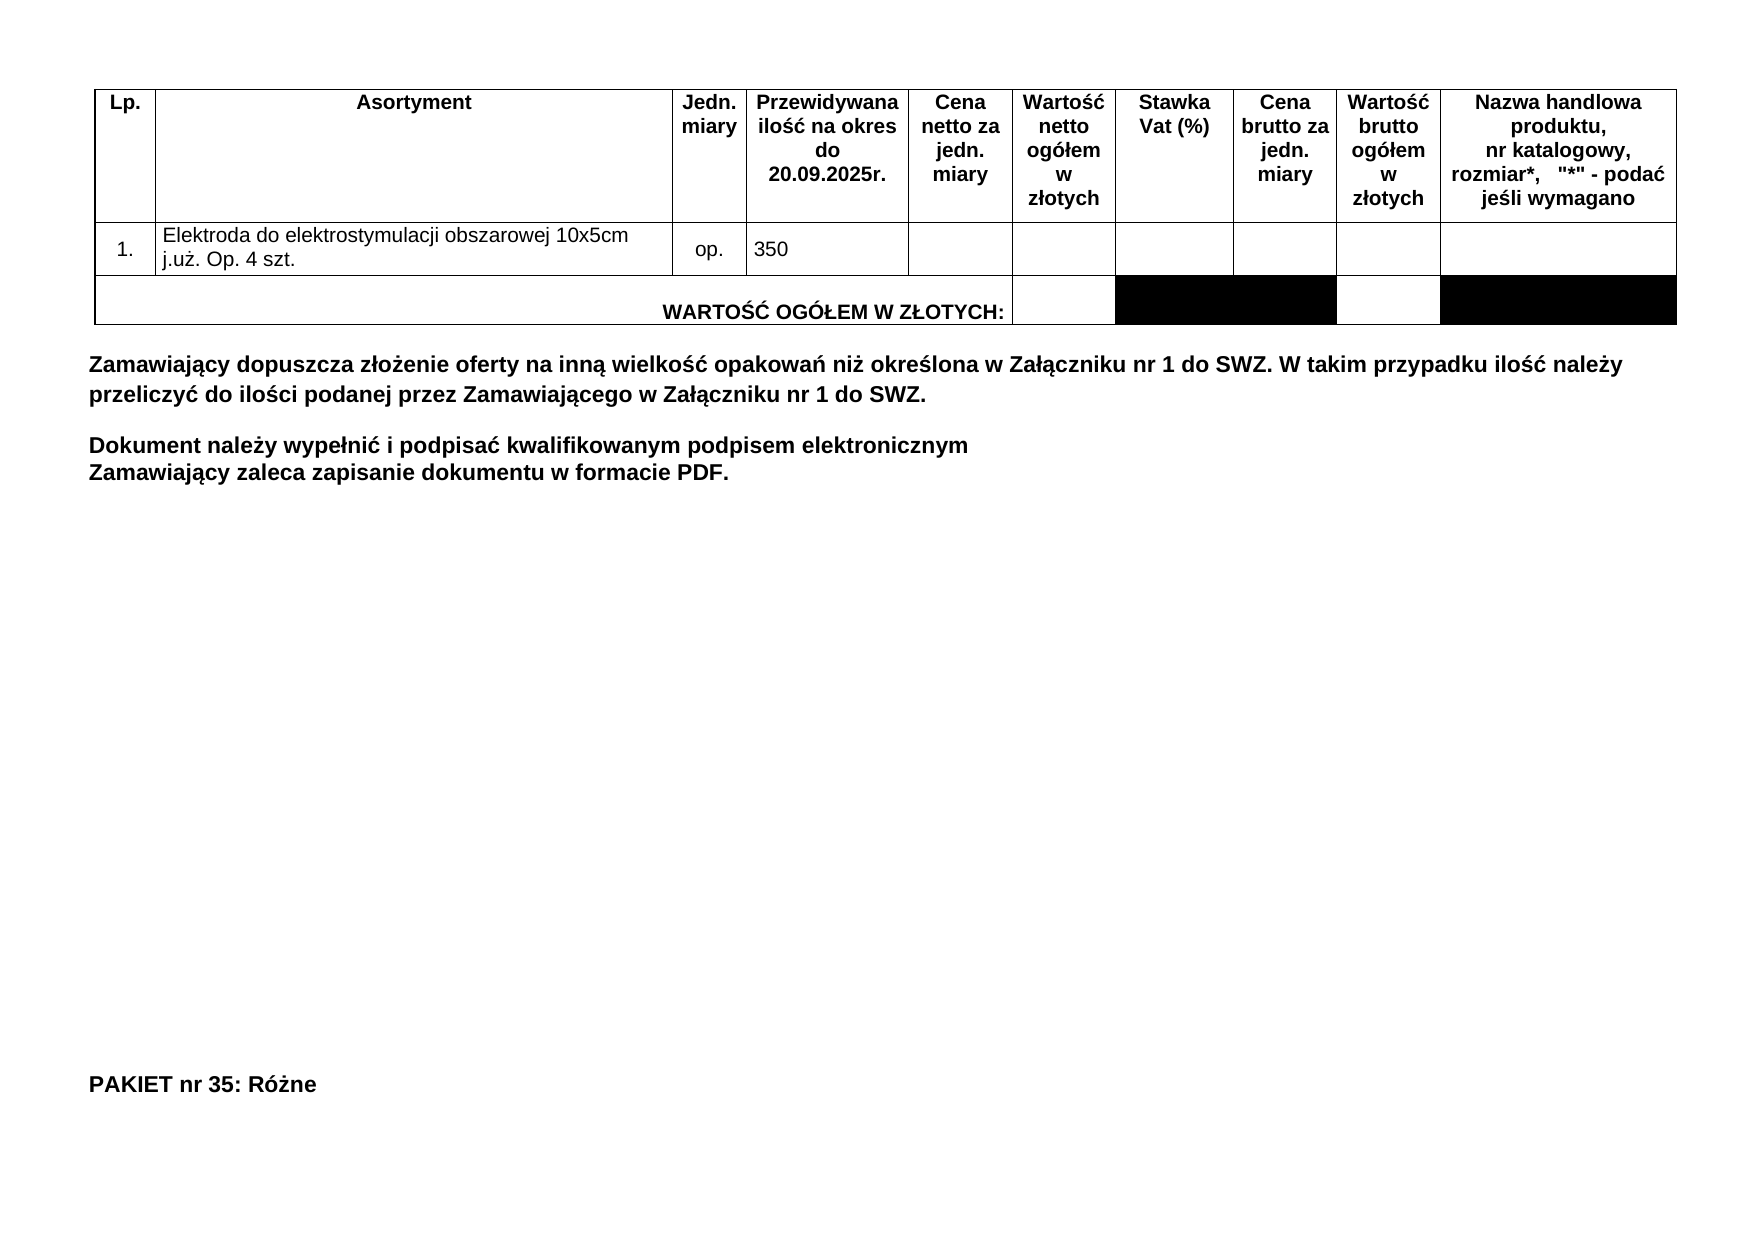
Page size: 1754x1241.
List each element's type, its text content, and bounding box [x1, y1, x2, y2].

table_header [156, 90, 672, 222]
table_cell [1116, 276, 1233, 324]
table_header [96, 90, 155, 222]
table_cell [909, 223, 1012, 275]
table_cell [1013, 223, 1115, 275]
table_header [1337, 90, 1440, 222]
text PAKIET nr 35: Różne [89, 1071, 1665, 1098]
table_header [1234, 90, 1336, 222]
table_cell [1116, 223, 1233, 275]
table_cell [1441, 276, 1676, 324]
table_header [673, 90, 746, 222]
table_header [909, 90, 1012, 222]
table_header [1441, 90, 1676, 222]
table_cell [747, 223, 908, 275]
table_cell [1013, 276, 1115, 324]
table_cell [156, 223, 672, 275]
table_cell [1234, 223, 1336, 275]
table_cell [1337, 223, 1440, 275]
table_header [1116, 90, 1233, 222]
text Dokument należy wypełnić i podpisać kwalifikowanym podpisem elektronicznym [89, 432, 1665, 459]
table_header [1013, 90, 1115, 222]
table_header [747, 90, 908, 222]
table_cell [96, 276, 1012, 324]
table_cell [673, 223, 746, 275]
text Zamawiający zaleca zapisanie dokumentu w formacie PDF. [89, 459, 1665, 485]
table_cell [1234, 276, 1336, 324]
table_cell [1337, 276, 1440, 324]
text Zamawiający dopuszcza złożenie oferty na inną wielkość opakowań niż określona w Załączniku nr 1 do SWZ. W takim przypadku ilość należy przeliczyć do ilości podanej przez Zamawiającego w Załączniku nr 1 do SWZ. [89, 351, 1665, 408]
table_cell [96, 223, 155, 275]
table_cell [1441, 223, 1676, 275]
